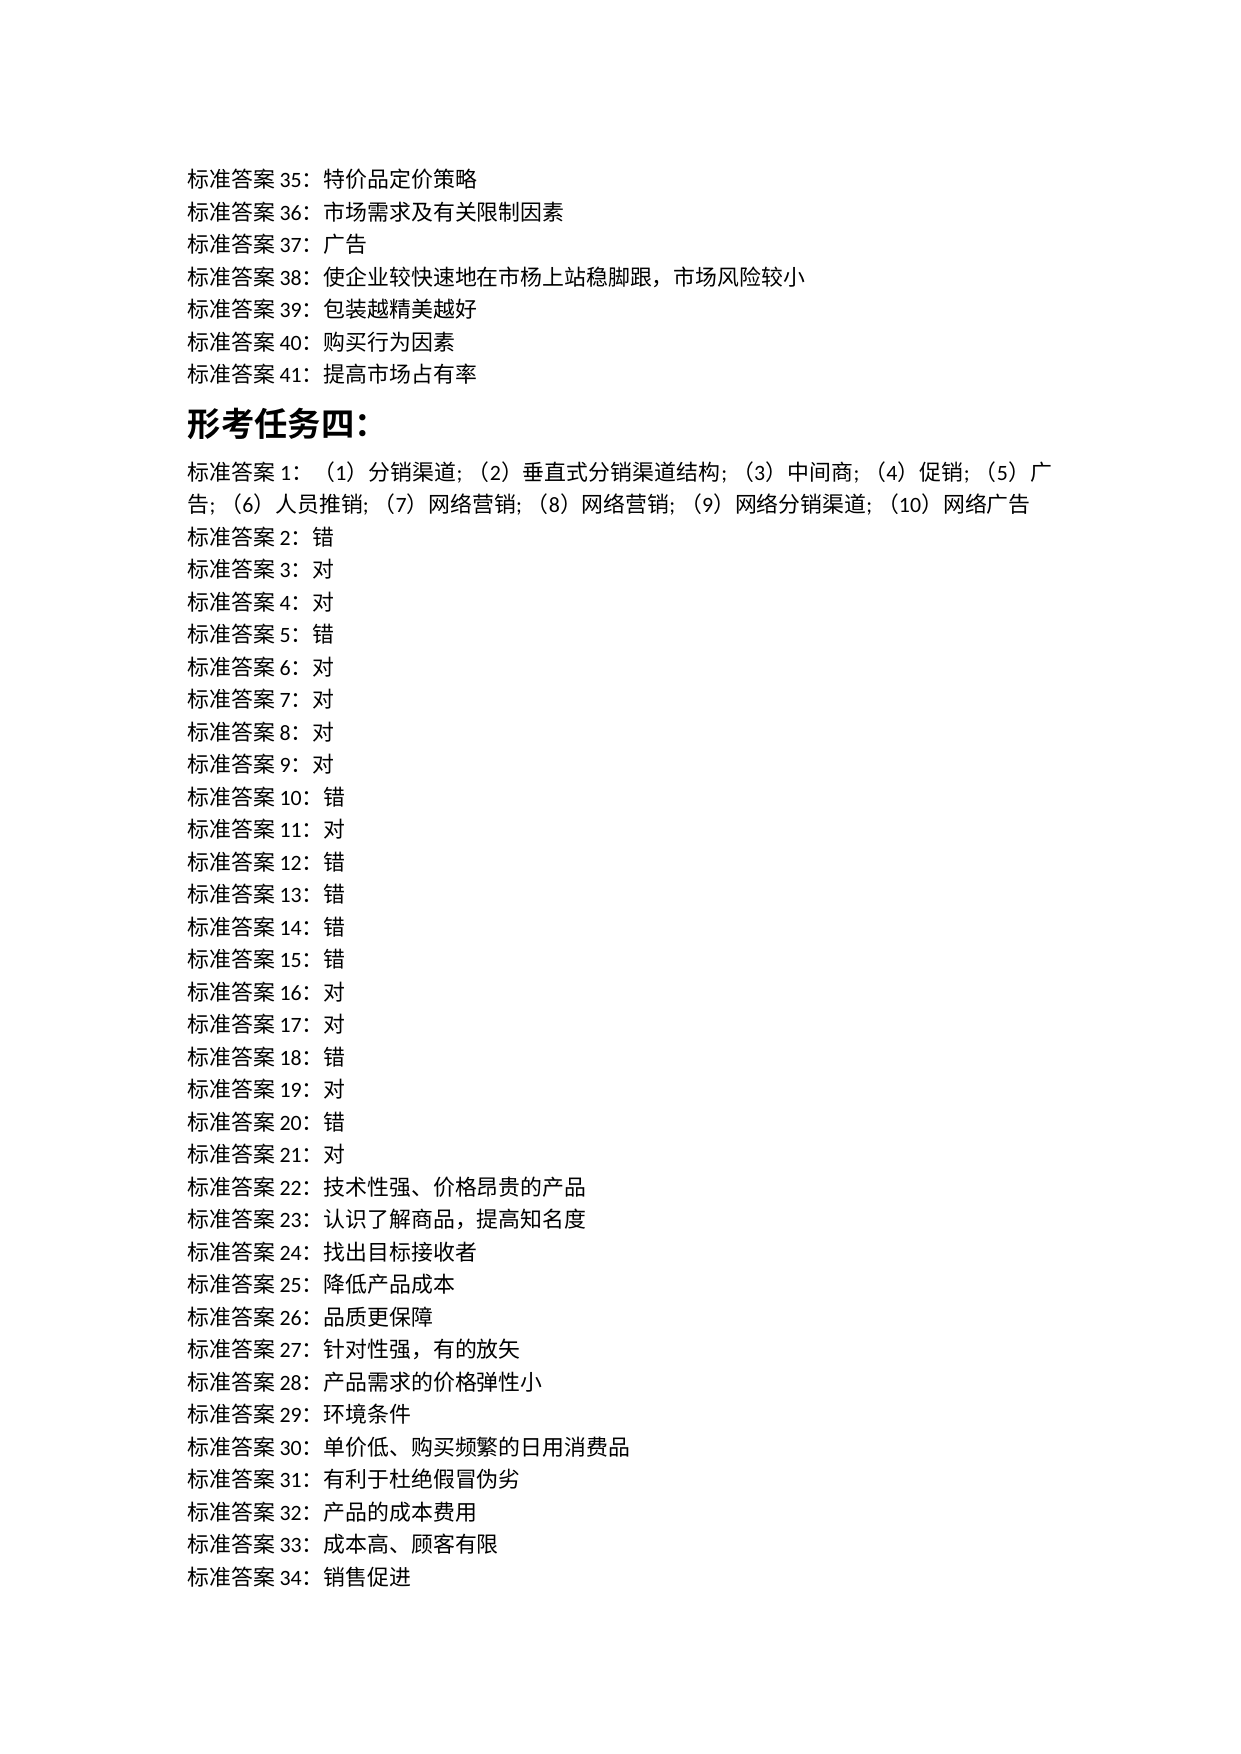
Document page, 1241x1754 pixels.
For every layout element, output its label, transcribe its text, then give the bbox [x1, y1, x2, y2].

text 标准答案5：错 [187, 617, 1053, 649]
text 标准答案17：对 [187, 1007, 1053, 1039]
text 标准答案38：使企业较快速地在市杨上站稳脚跟，市场风险较小 [187, 259, 1053, 292]
text 标准答案28：产品需求的价格弹性小 [187, 1364, 1053, 1397]
text 标准答案33：成本高、顾客有限 [187, 1527, 1053, 1559]
text 标准答案18：错 [187, 1039, 1053, 1072]
text 标准答案37：广告 [187, 227, 1053, 259]
text 标准答案26：品质更保障 [187, 1299, 1053, 1332]
text 标准答案34：销售促进 [187, 1559, 1053, 1592]
text 标准答案7：对 [187, 682, 1053, 714]
text 标准答案23：认识了解商品，提高知名度 [187, 1202, 1053, 1234]
text 标准答案36：市场需求及有关限制因素 [187, 194, 1053, 227]
text 标准答案30：单价低、购买频繁的日用消费品 [187, 1429, 1053, 1462]
text 标准答案1：（1）分销渠道; （2）垂直式分销渠道结构; （3）中间商; （4）促销; （5）广告; （6）人员推销; （7）网络营销; （8）网络营销; （9）网络分销渠道; （10）网络广告 [187, 454, 1053, 519]
text 形考任务四： [187, 389, 1053, 454]
text 标准答案40：购买行为因素 [187, 324, 1053, 357]
text 标准答案35：特价品定价策略 [187, 162, 1053, 194]
text 标准答案22：技术性强、价格昂贵的产品 [187, 1169, 1053, 1202]
text 标准答案15：错 [187, 942, 1053, 974]
text 标准答案2：错 [187, 519, 1053, 552]
text 标准答案3：对 [187, 552, 1053, 584]
text 标准答案19：对 [187, 1072, 1053, 1104]
text 标准答案8：对 [187, 714, 1053, 747]
text 标准答案14：错 [187, 909, 1053, 942]
text 标准答案24：找出目标接收者 [187, 1234, 1053, 1267]
text 标准答案25：降低产品成本 [187, 1267, 1053, 1299]
text 标准答案11：对 [187, 812, 1053, 844]
text 标准答案39：包装越精美越好 [187, 292, 1053, 324]
text 标准答案4：对 [187, 584, 1053, 617]
text 标准答案31：有利于杜绝假冒伪劣 [187, 1462, 1053, 1494]
text 标准答案16：对 [187, 974, 1053, 1007]
text 标准答案9：对 [187, 747, 1053, 779]
text 标准答案29：环境条件 [187, 1397, 1053, 1429]
text 标准答案41：提高市场占有率 [187, 357, 1053, 389]
text 标准答案12：错 [187, 844, 1053, 877]
text 标准答案21：对 [187, 1137, 1053, 1169]
text 标准答案10：错 [187, 779, 1053, 812]
text 标准答案27：针对性强，有的放矢 [187, 1332, 1053, 1364]
text 标准答案20：错 [187, 1104, 1053, 1137]
text 标准答案6：对 [187, 649, 1053, 682]
text 标准答案32：产品的成本费用 [187, 1494, 1053, 1527]
text 标准答案13：错 [187, 877, 1053, 909]
